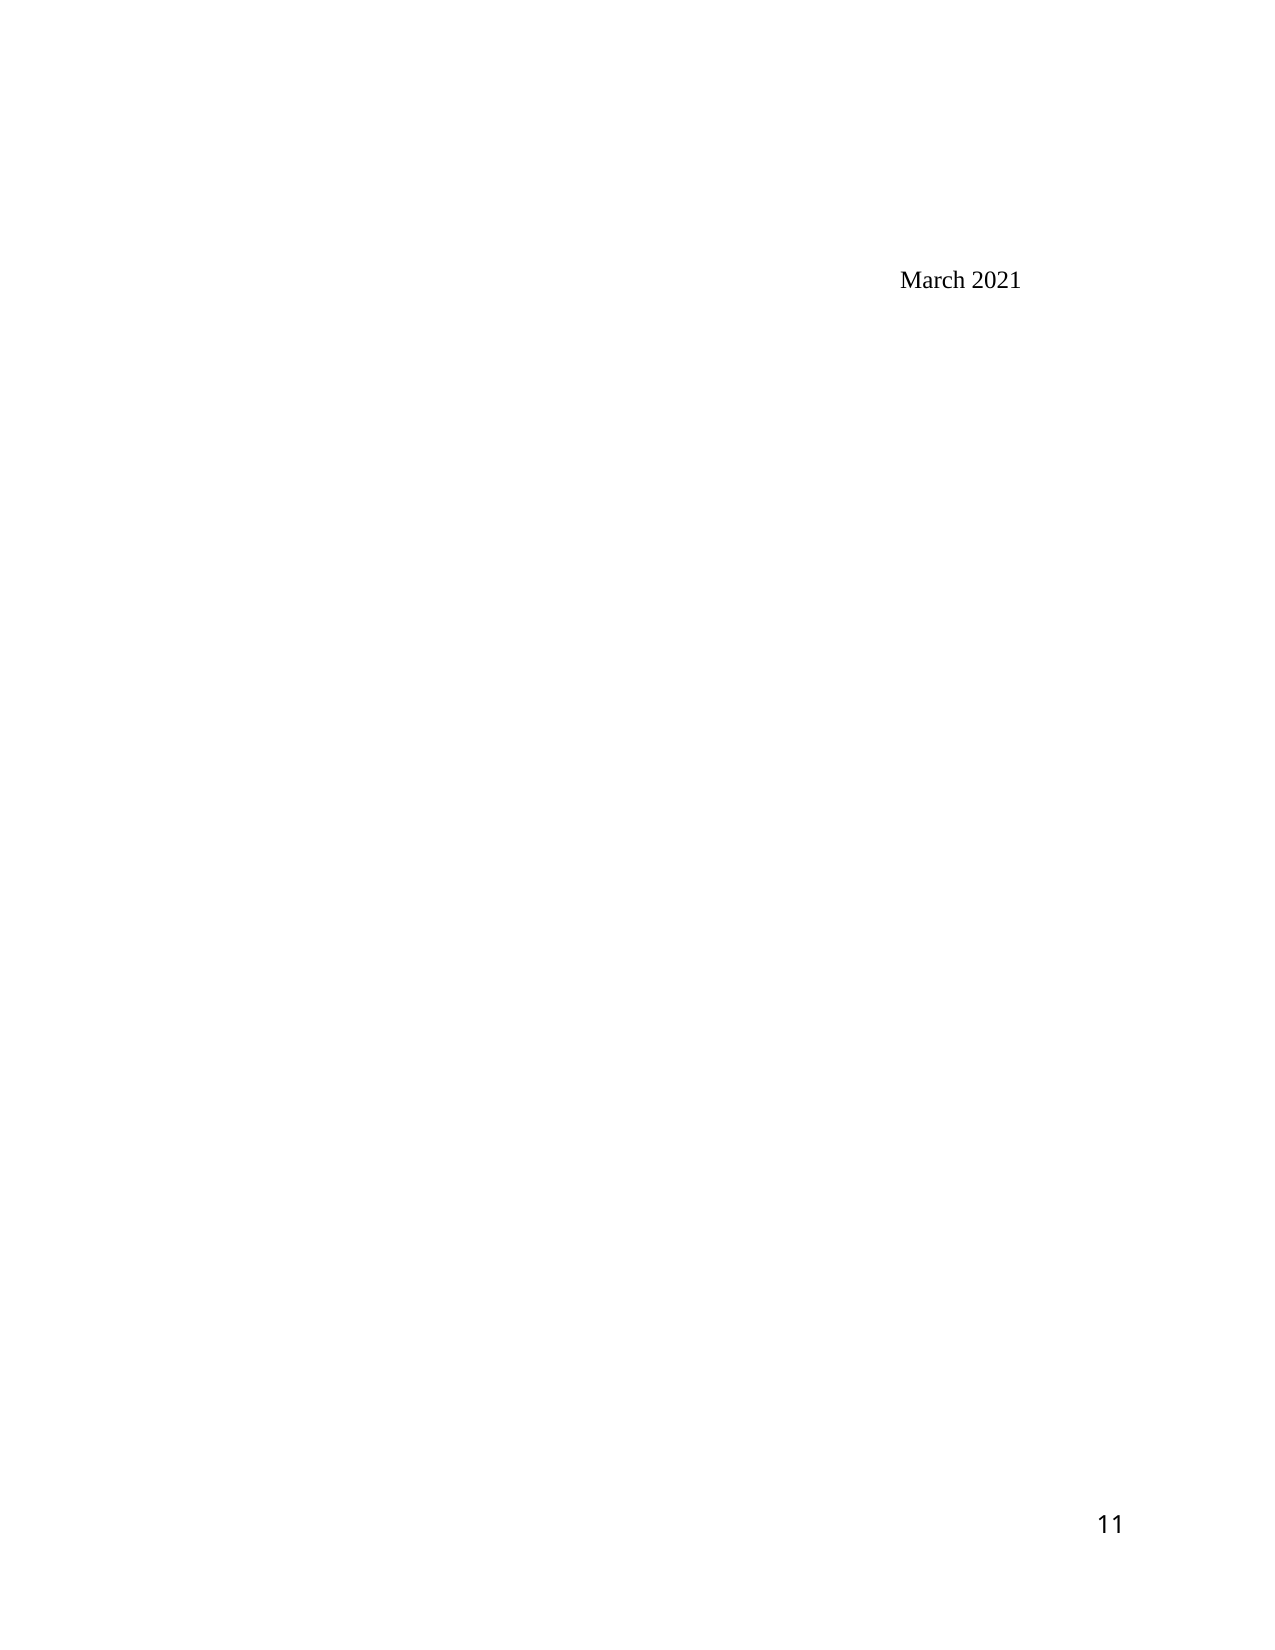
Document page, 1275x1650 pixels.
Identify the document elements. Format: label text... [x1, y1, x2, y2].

text March 2021 [300, 265, 1125, 294]
